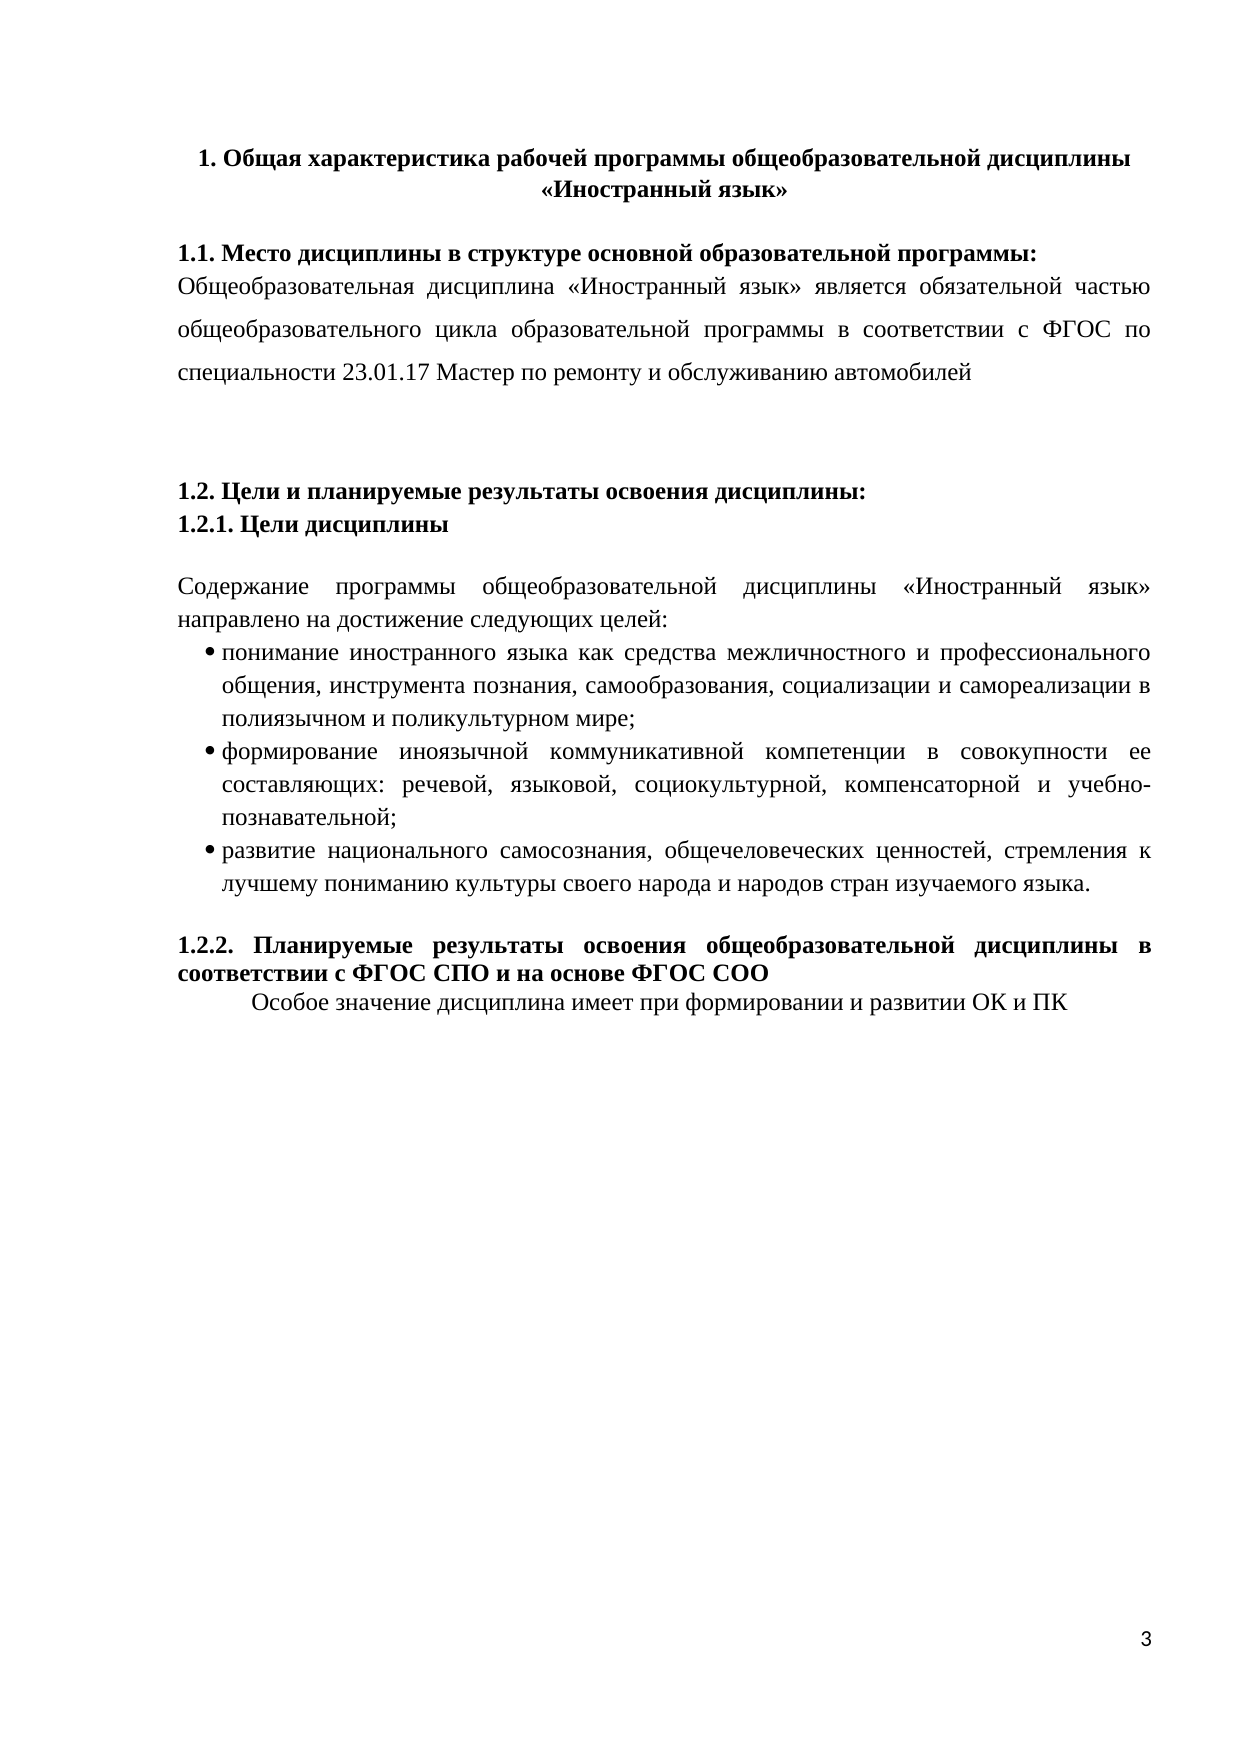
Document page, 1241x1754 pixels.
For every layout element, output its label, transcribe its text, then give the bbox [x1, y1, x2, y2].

list формирование иноязычной коммуникативной компетенции в совокупности ее составляющих: речевой, языковой, социокультурной, компенсаторной и учебно-познавательной; [206, 736, 1152, 831]
text 1.2.1. Цели дисциплины [177, 509, 1152, 538]
list понимание иностранного языка как средства межличностного и профессионального общения, инструмента познания, самообразования, социализации и самореализации в полиязычном и поликультурном мире; [206, 637, 1152, 732]
text Содержание программы общеобразовательной дисциплины «Иностранный язык» направлено на достижение следующих целей: [177, 571, 1152, 633]
text Общеобразовательная дисциплина «Иностранный язык» является обязательной частью общеобразовательного цикла образовательной программы в соответствии с ФГОС по специальности 23.01.17 Мастер по ремонту и обслуживанию автомобилей [177, 271, 1152, 386]
text 1.2.2. Планируемые результаты освоения общеобразовательной дисциплины в соответствии с ФГОС СПО и на основе ФГОС СОО [177, 930, 1152, 987]
text 1.2. Цели и планируемые результаты освоения дисциплины: [177, 476, 1152, 505]
list развитие национального самосознания, общечеловеческих ценностей, стремления к лучшему пониманию культуры своего народа и народов стран изучаемого языка. [206, 835, 1152, 897]
text 1.1. Место дисциплины в структуре основной образовательной программы: [177, 238, 1152, 267]
text Особое значение дисциплина имеет при формировании и развитии ОК и ПК [177, 987, 1152, 1016]
subtitle 1. Общая характеристика рабочей программы общеобразовательной дисциплины «Иностранный язык» [177, 143, 1152, 203]
